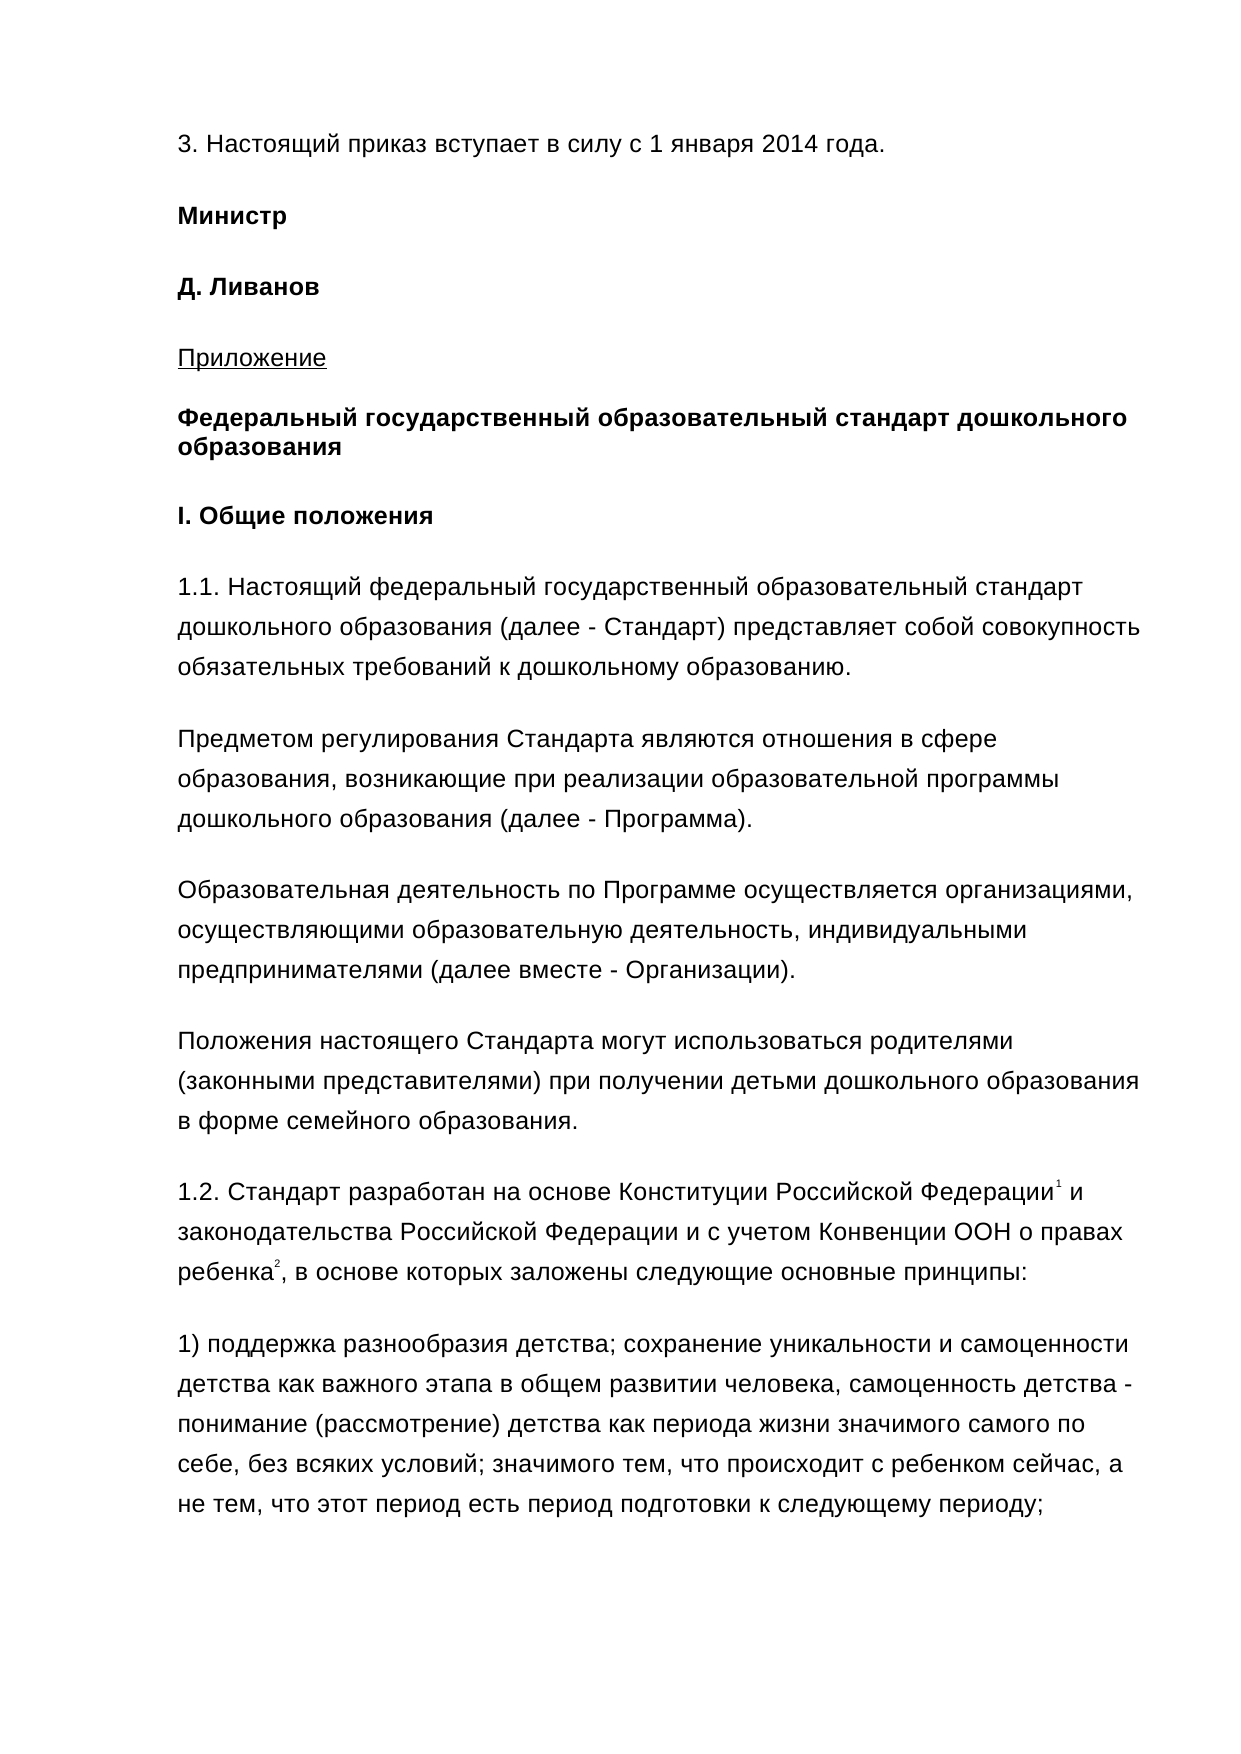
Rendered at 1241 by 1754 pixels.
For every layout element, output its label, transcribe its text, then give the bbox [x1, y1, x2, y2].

text Д. Ливанов [177, 261, 1152, 301]
text 3. Настоящий приказ вступает в силу с 1 января 2014 года. [177, 118, 1152, 158]
text I. Общие положения [177, 490, 1152, 530]
text Положения настоящего Стандарта могут использоваться родителями (законными представителями) при получении детьми дошкольного образования в форме семейного образования. [177, 1015, 1152, 1135]
text 1.2. Стандарт разработан на основе Конституции Российской Федерации1 и законодательства Российской Федерации и с учетом Конвенции ООН о правах ребенка2, в основе которых заложены следующие основные принципы: [177, 1166, 1152, 1286]
text 1) поддержка разнообразия детства; сохранение уникальности и самоценности детства как важного этапа в общем развитии человека, самоценность детства - понимание (рассмотрение) детства как периода жизни значимого самого по себе, без всяких условий; значимого тем, что происходит с ребенком сейчас, а не тем, что этот период есть период подготовки к следующему периоду; [177, 1317, 1152, 1517]
text Предметом регулирования Стандарта являются отношения в сфере образования, возникающие при реализации образовательной программы дошкольного образования (далее - Программа). [177, 712, 1152, 832]
text Приложение [177, 332, 1152, 372]
text Образовательная деятельность по Программе осуществляется организациями, осуществляющими образовательную деятельность, индивидуальными предпринимателями (далее вместе - Организации). [177, 863, 1152, 983]
text 1.1. Настоящий федеральный государственный образовательный стандарт дошкольного образования (далее - Стандарт) представляет собой совокупность обязательных требований к дошкольному образованию. [177, 561, 1152, 681]
text Федеральный государственный образовательный стандарт дошкольного образования [177, 403, 1152, 461]
text Министр [177, 189, 1152, 229]
